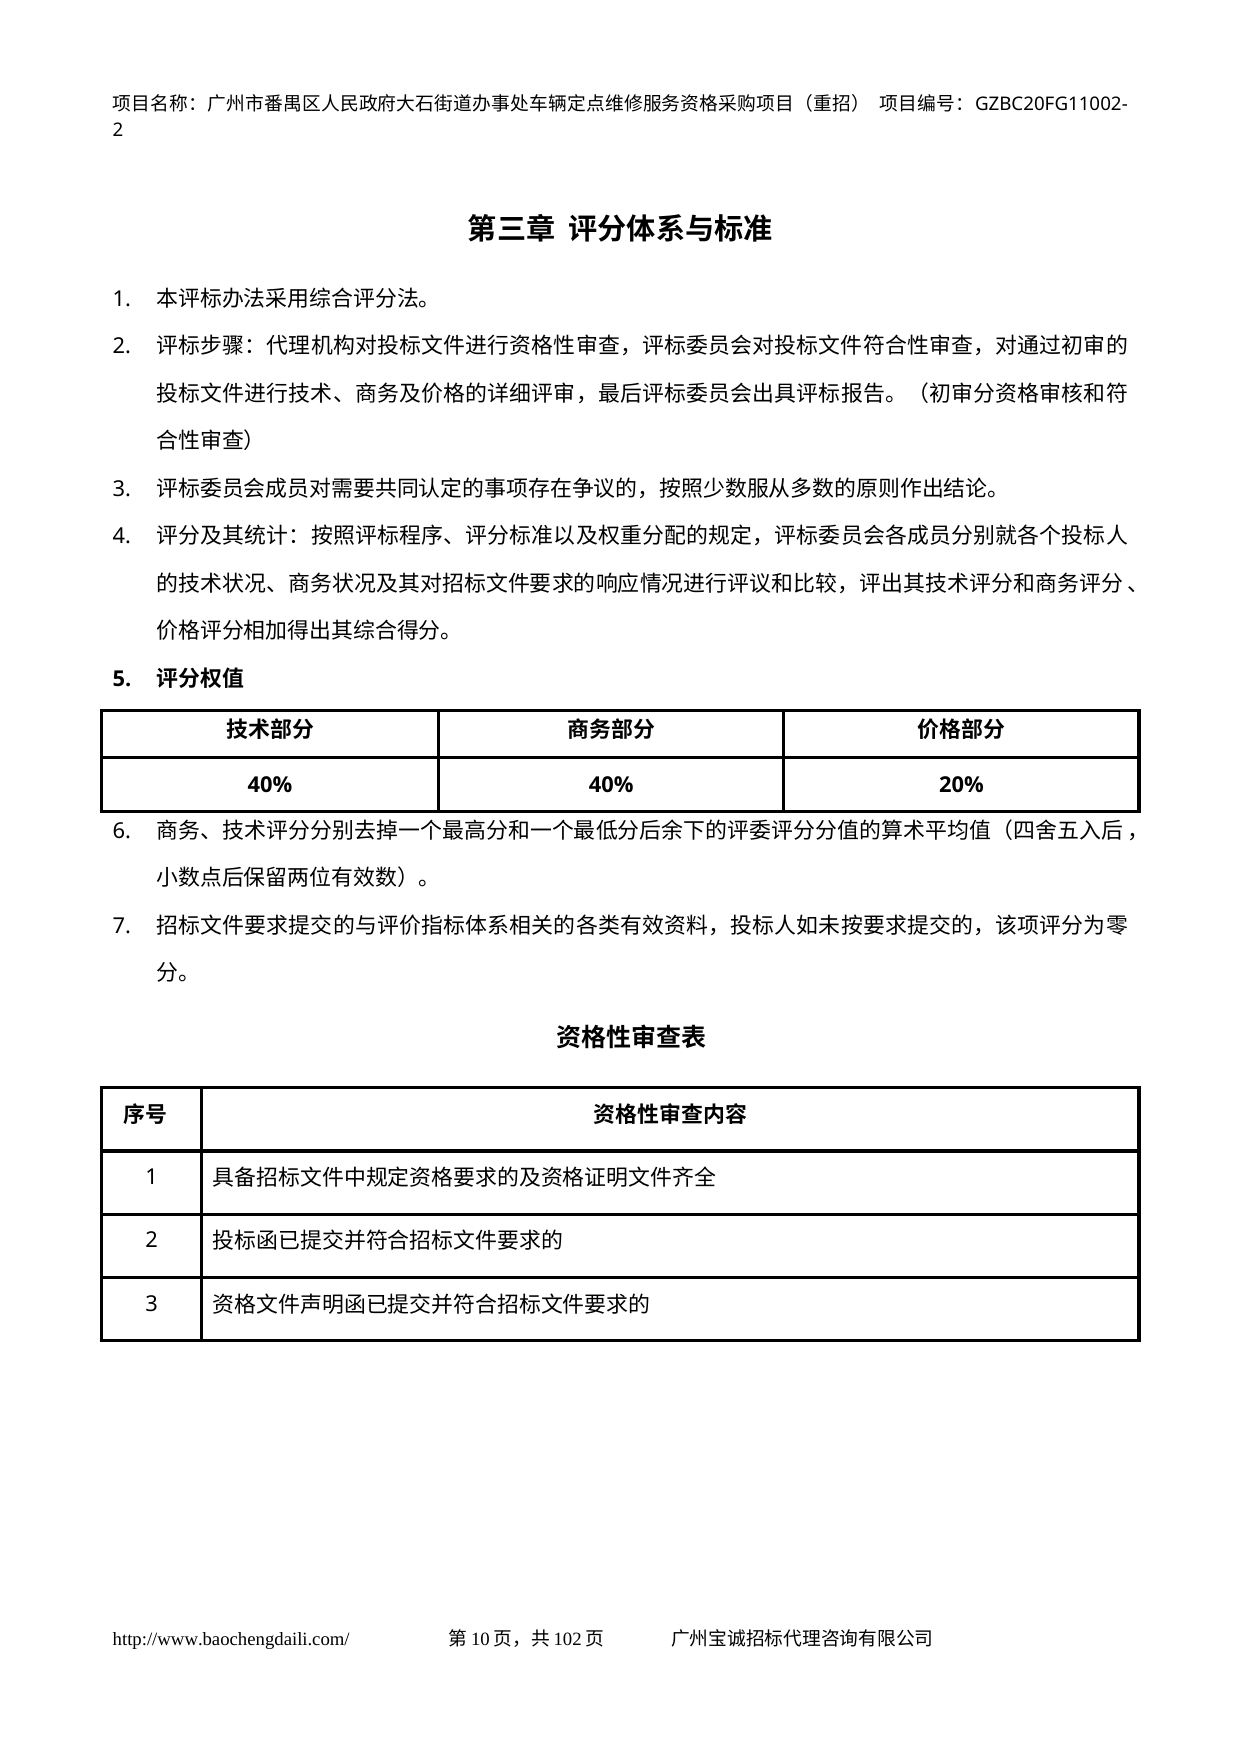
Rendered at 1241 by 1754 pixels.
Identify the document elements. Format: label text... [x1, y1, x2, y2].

table_header 价格部分 [785, 712, 1137, 756]
text 资格性审查表 [134, 1003, 1128, 1068]
table_cell 具备招标文件中规定资格要求的及资格证明文件齐全 [203, 1153, 1137, 1212]
table_cell 2 [103, 1216, 200, 1276]
list 招标文件要求提交的与评价指标体系相关的各类有效资料，投标人如未按要求提交的，该项评分为零分。 [112, 908, 1128, 987]
table_header 技术部分 [103, 712, 437, 756]
table_cell 1 [103, 1153, 200, 1212]
list 评分及其统计：按照评标程序、评分标准以及权重分配的规定，评标委员会各成员分别就各个投标人的技术状况、商务状况及其对招标文件要求的响应情况进行评议和比较，评出其技术评分和商务评分、价格评分相加得出其综合得分。 [112, 518, 1128, 645]
list 评标步骤：代理机构对投标文件进行资格性审查，评标委员会对投标文件符合性审查，对通过初审的投标文件进行技术、商务及价格的详细评审，最后评标委员会出具评标报告。（初审分资格审核和符合性审查） [112, 328, 1128, 455]
table_header 序号 [103, 1089, 200, 1149]
list 商务、技术评分分别去掉一个最高分和一个最低分后余下的评委评分分值的算术平均值（四舍五入后，小数点后保留两位有效数）。 [112, 813, 1128, 892]
list 评标委员会成员对需要共同认定的事项存在争议的，按照少数服从多数的原则作出结论。 [112, 471, 1128, 503]
table_header 资格性审查内容 [203, 1089, 1137, 1149]
list 本评标办法采用综合评分法。 [112, 281, 1128, 312]
table_header 商务部分 [440, 712, 782, 756]
table_cell 40% [440, 759, 782, 809]
list 评分权值 [112, 661, 1128, 693]
table_cell 投标函已提交并符合招标文件要求的 [203, 1216, 1137, 1276]
text 第三章 评分体系与标准 [112, 194, 1128, 259]
table_cell 20% [785, 759, 1137, 809]
table_cell 40% [103, 759, 437, 809]
table_cell 3 [103, 1279, 200, 1339]
table_cell 资格文件声明函已提交并符合招标文件要求的 [203, 1279, 1137, 1339]
